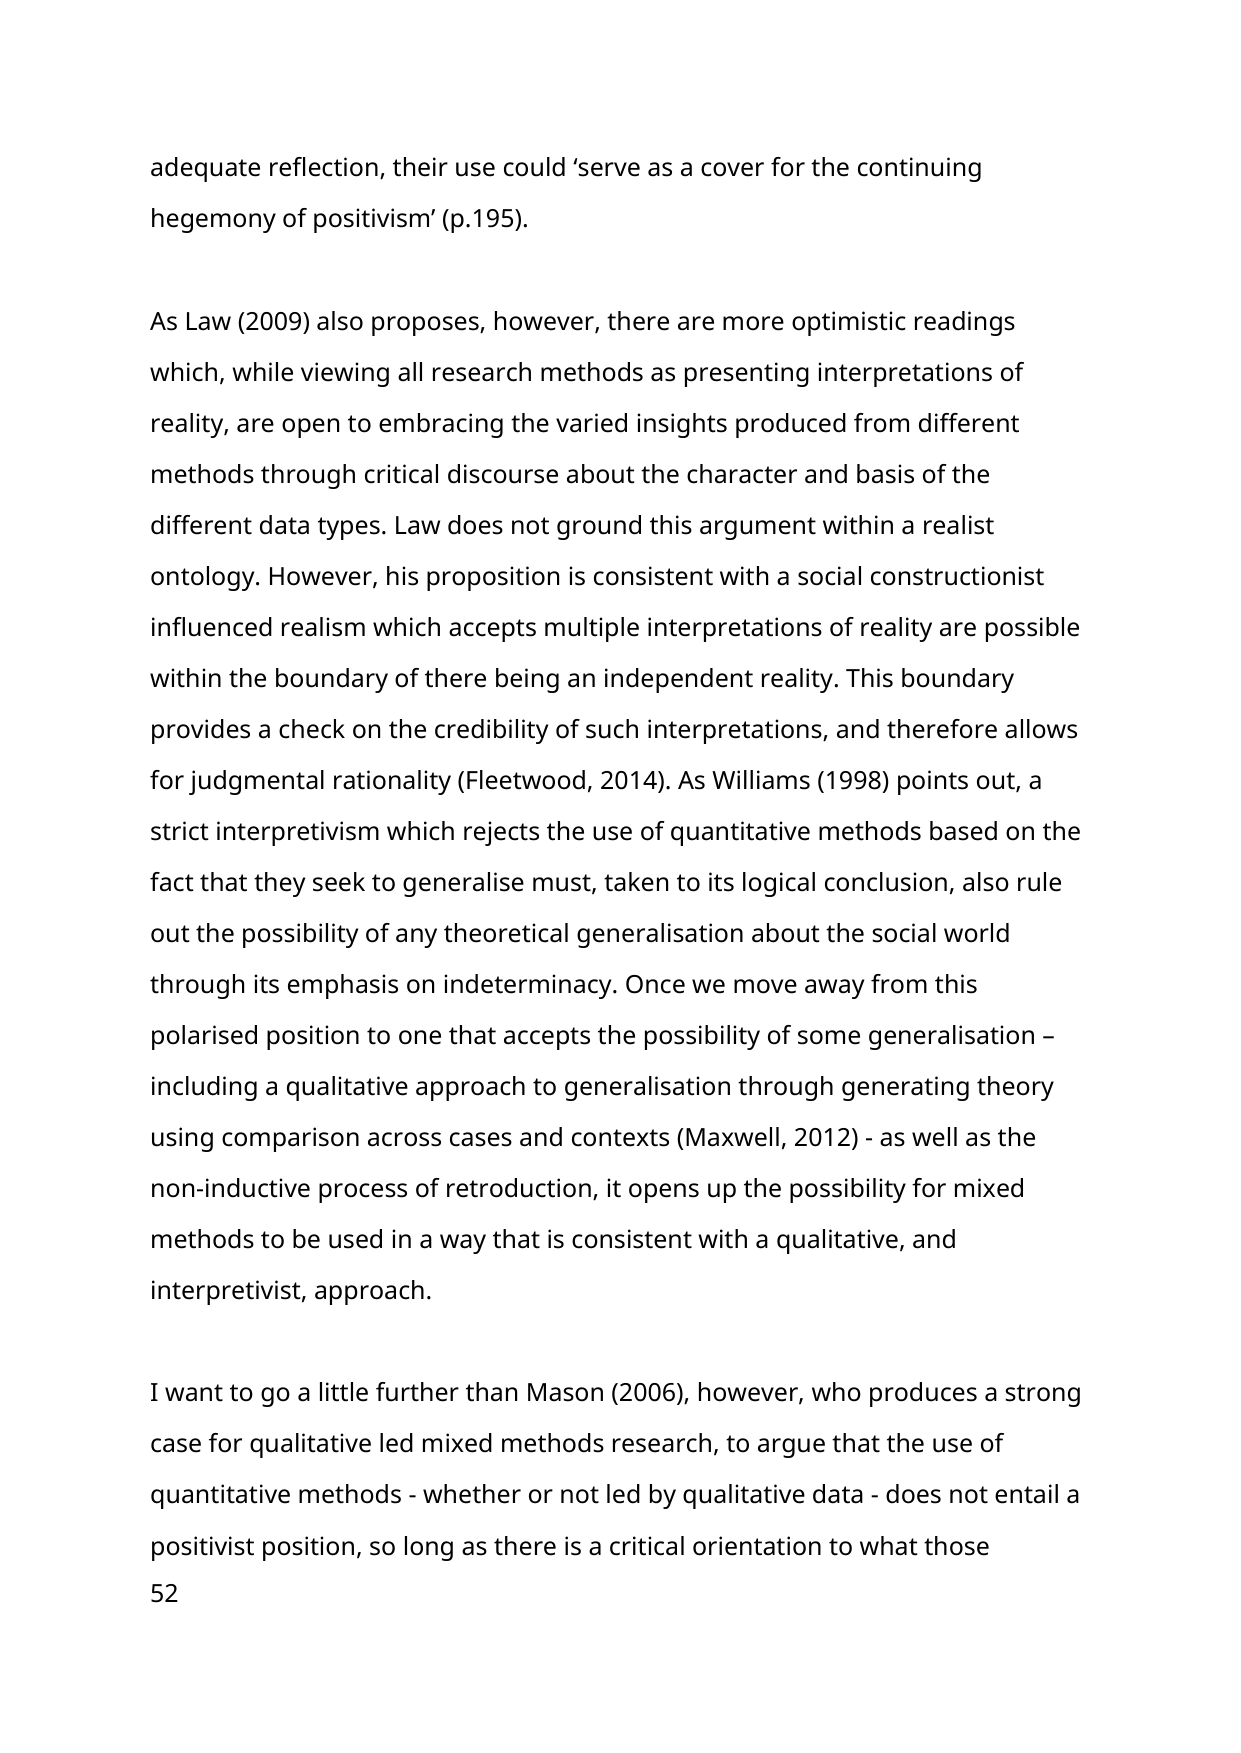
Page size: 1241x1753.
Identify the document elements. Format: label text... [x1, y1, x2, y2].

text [150, 150, 1090, 235]
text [150, 1375, 1090, 1562]
text As Law (2009) also proposes, however, there are more optimistic readings which, while viewing all research methods as presenting interpretations of reality, are open to embracing the varied insights produced from different methods through critical discourse about the character and basis of the different data types. Law does not ground this argument within a realist ontology. However, his proposition is consistent with a social constructionist influenced realism which accepts multiple interpretations of reality are possible within the boundary of there being an independent reality. This boundary provides a check on the credibility of such interpretations, and therefore allows for judgmental rationality (Fleetwood, 2014). As Williams (1998) points out, a strict interpretivism which rejects the use of quantitative methods based on the fact that they seek to generalise must, taken to its logical conclusion, also rule out the possibility of any theoretical generalisation about the social world through its emphasis on indeterminacy. Once we move away from this polarised position to one that accepts the possibility of some generalisation – including a qualitative approach to generalisation through generating theory using comparison across cases and contexts (Maxwell, 2012) - as well as the non-inductive process of retroduction, it opens up the possibility for mixed methods to be used in a way that is consistent with a qualitative, and interpretivist, approach. [150, 303, 1090, 1307]
